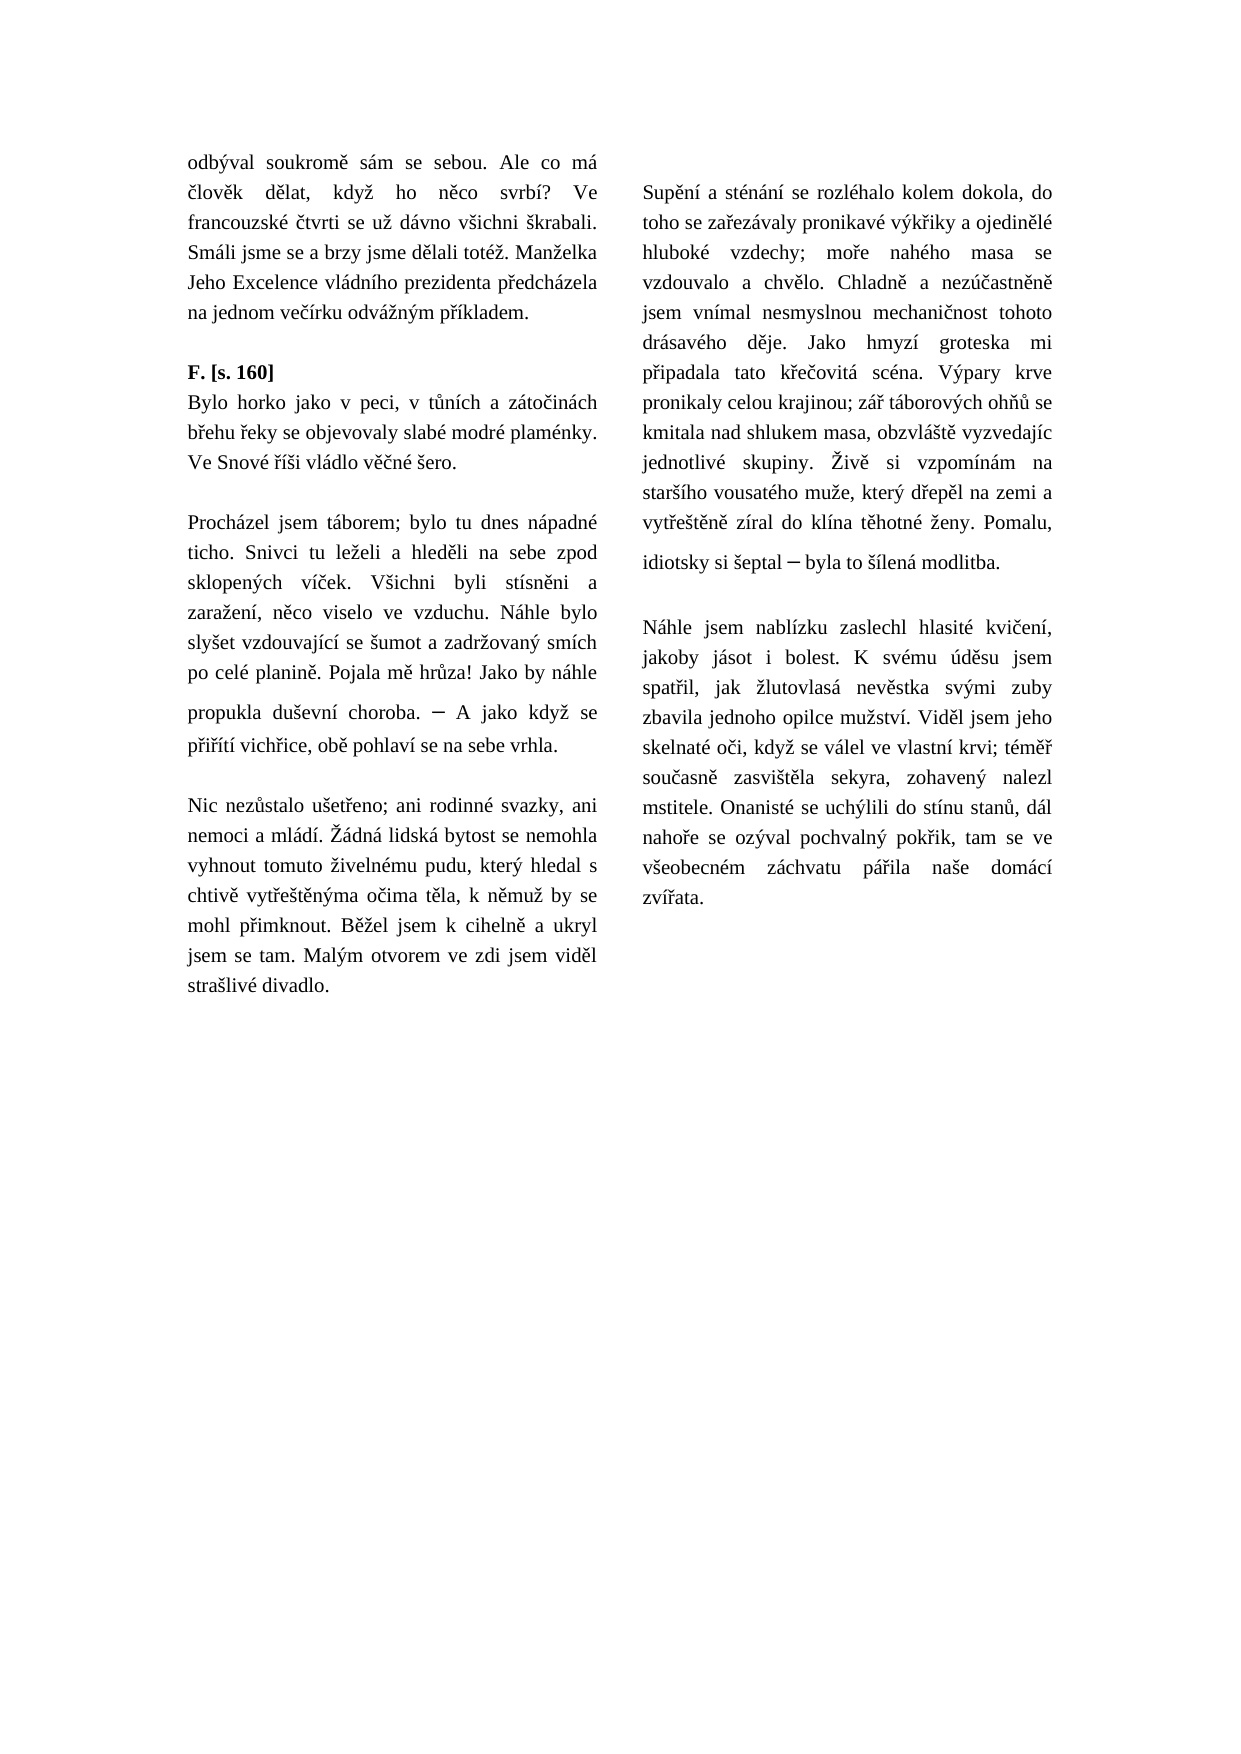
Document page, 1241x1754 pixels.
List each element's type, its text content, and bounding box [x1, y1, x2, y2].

list Náhle jsem nablízku zaslechl hlasité kvičení, jakoby jásot i bolest. K svému úděsu jsem spatřil, jak žlutovlasá nevěstka svými zuby zbavila jednoho opilce mužství. Viděl jsem jeho skelnaté oči, když se válel ve vlastní krvi; téměř současně zasvištěla sekyra, zohavený nalezl mstitele. Onanisté se uchýlili do stínu stanů, dál nahoře se ozýval pochvalný pokřik, tam se ve všeobecném záchvatu pářila naše domácí zvířata. [642, 615, 1053, 909]
list Bylo horko jako v peci, v tůních a zátočinách břehu řeky se objevovaly slabé modré plaménky. Ve Snové říši vládlo věčné šero. [187, 390, 598, 474]
list [s. 160] [187, 360, 598, 384]
list Supění a sténání se rozléhalo kolem dokola, do toho se zařezávaly pronikavé výkřiky a ojedinělé hluboké vzdechy; moře nahého masa se vzdouvalo a chvělo. Chladně a nezúčastněně jsem vnímal nesmyslnou mechaničnost tohoto drásavého děje. Jako hmyzí groteska mi připadala tato křečovitá scéna. Výpary krve pronikaly celou krajinou; zář táborových ohňů se kmitala nad shlukem masa, obzvláště vyzvedajíc jednotlivé skupiny. Živě si vzpomínám na staršího vousatého muže, který dřepěl na zemi a vytřeštěně zíral do klína těhotné ženy. Pomalu, idiotsky si šeptal – byla to šílená modlitba. [642, 180, 1053, 577]
list Nic nezůstalo ušetřeno; ani rodinné svazky, ani nemoci a mládí. Žádná lidská bytost se nemohla vyhnout tomuto živelnému pudu, který hledal s chtivě vytřeštěnýma očima těla, k němuž by se mohl přimknout. Běžel jsem k cihelně a ukryl jsem se tam. Malým otvorem ve zdi jsem viděl strašlivé divadlo. [187, 792, 598, 997]
list Procházel jsem táborem; bylo tu dnes nápadné ticho. Snivci tu leželi a hleděli na sebe zpod sklopených víček. Všichni byli stísněni a zaražení, něco viselo ve vzduchu. Náhle bylo slyšet vzdouvající se šumot a zadržovaný smích po celé planině. Pojala mě hrůza! Jako by náhle propukla duševní choroba. – A jako když se přiřítí vichřice, obě pohlaví se na sebe vrhla. [187, 510, 598, 757]
